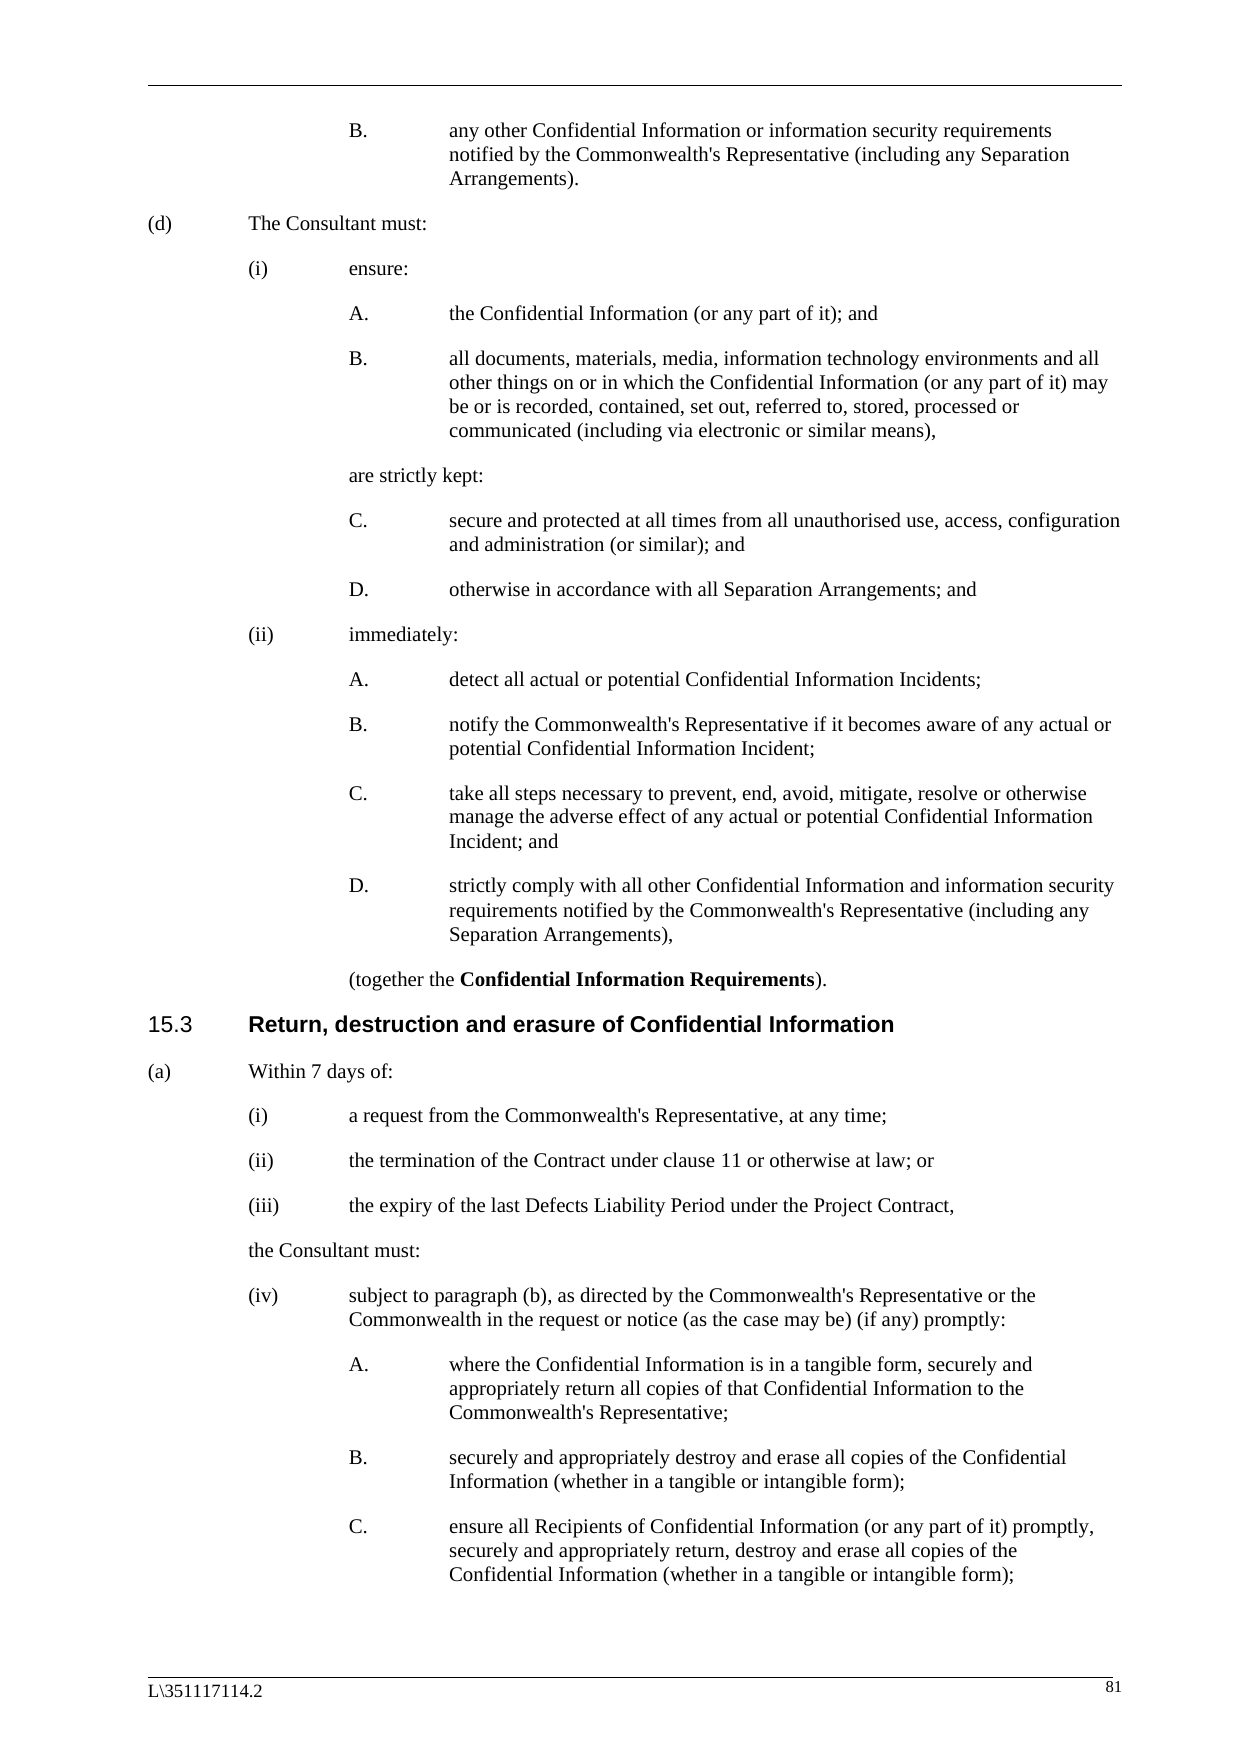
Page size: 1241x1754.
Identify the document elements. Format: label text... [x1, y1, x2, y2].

subtitle ensure all Recipients of Confidential Information (or any part of it) promptly, securely and appropriately return, destroy and erase all copies of the Confidential Information (whether in a tangible or intangible form); [348, 1514, 1122, 1586]
subtitle the Confidential Information (or any part of it); and [348, 301, 1122, 325]
subtitle securely and appropriately destroy and erase all copies of the Confidential Information (whether in a tangible or intangible form); [348, 1445, 1122, 1493]
subtitle strictly comply with all other Confidential Information and information security requirements notified by the Commonwealth's Representative (including any Separation Arrangements), [348, 873, 1122, 946]
subtitle a request from the Commonwealth's Representative, at any time; [248, 1103, 1122, 1127]
subtitle ensure: [248, 256, 1122, 280]
subtitle (together the Confidential Information Requirements). [348, 966, 1122, 991]
subtitle take all steps necessary to prevent, end, avoid, mitigate, resolve or otherwise manage the adverse effect of any actual or potential Confidential Information Incident; and [348, 780, 1122, 853]
subtitle the termination of the Contract under clause 11 or otherwise at law; or [248, 1148, 1122, 1172]
subtitle detect all actual or potential Confidential Information Incidents; [348, 667, 1122, 691]
subtitle Return, destruction and erasure of Confidential Information [148, 1011, 1122, 1038]
subtitle all documents, materials, media, information technology environments and all other things on or in which the Confidential Information (or any part of it) may be or is recorded, contained, set out, referred to, stored, processed or communicated (including via electronic or similar means), [348, 346, 1122, 442]
subtitle The Consultant must: [148, 211, 1122, 235]
subtitle secure and protected at all times from all unauthorised use, access, configuration and administration (or similar); and [348, 508, 1122, 556]
subtitle where the Confidential Information is in a tangible form, securely and appropriately return all copies of that Confidential Information to the Commonwealth's Representative; [348, 1352, 1122, 1424]
subtitle immediately: [248, 622, 1122, 646]
subtitle otherwise in accordance with all Separation Arrangements; and [348, 577, 1122, 601]
subtitle subject to paragraph (b), as directed by the Commonwealth's Representative or the Commonwealth in the request or notice (as the case may be) (if any) promptly: [248, 1283, 1122, 1331]
subtitle any other Confidential Information or information security requirements notified by the Commonwealth's Representative (including any Separation Arrangements). [348, 118, 1122, 190]
subtitle the Consultant must: [248, 1238, 1122, 1262]
subtitle notify the Commonwealth's Representative if it becomes aware of any actual or potential Confidential Information Incident; [348, 711, 1122, 759]
subtitle Within 7 days of: [148, 1058, 1122, 1083]
text are strictly kept: [248, 463, 1122, 487]
subtitle the expiry of the last Defects Liability Period under the Project Contract, [248, 1193, 1122, 1217]
